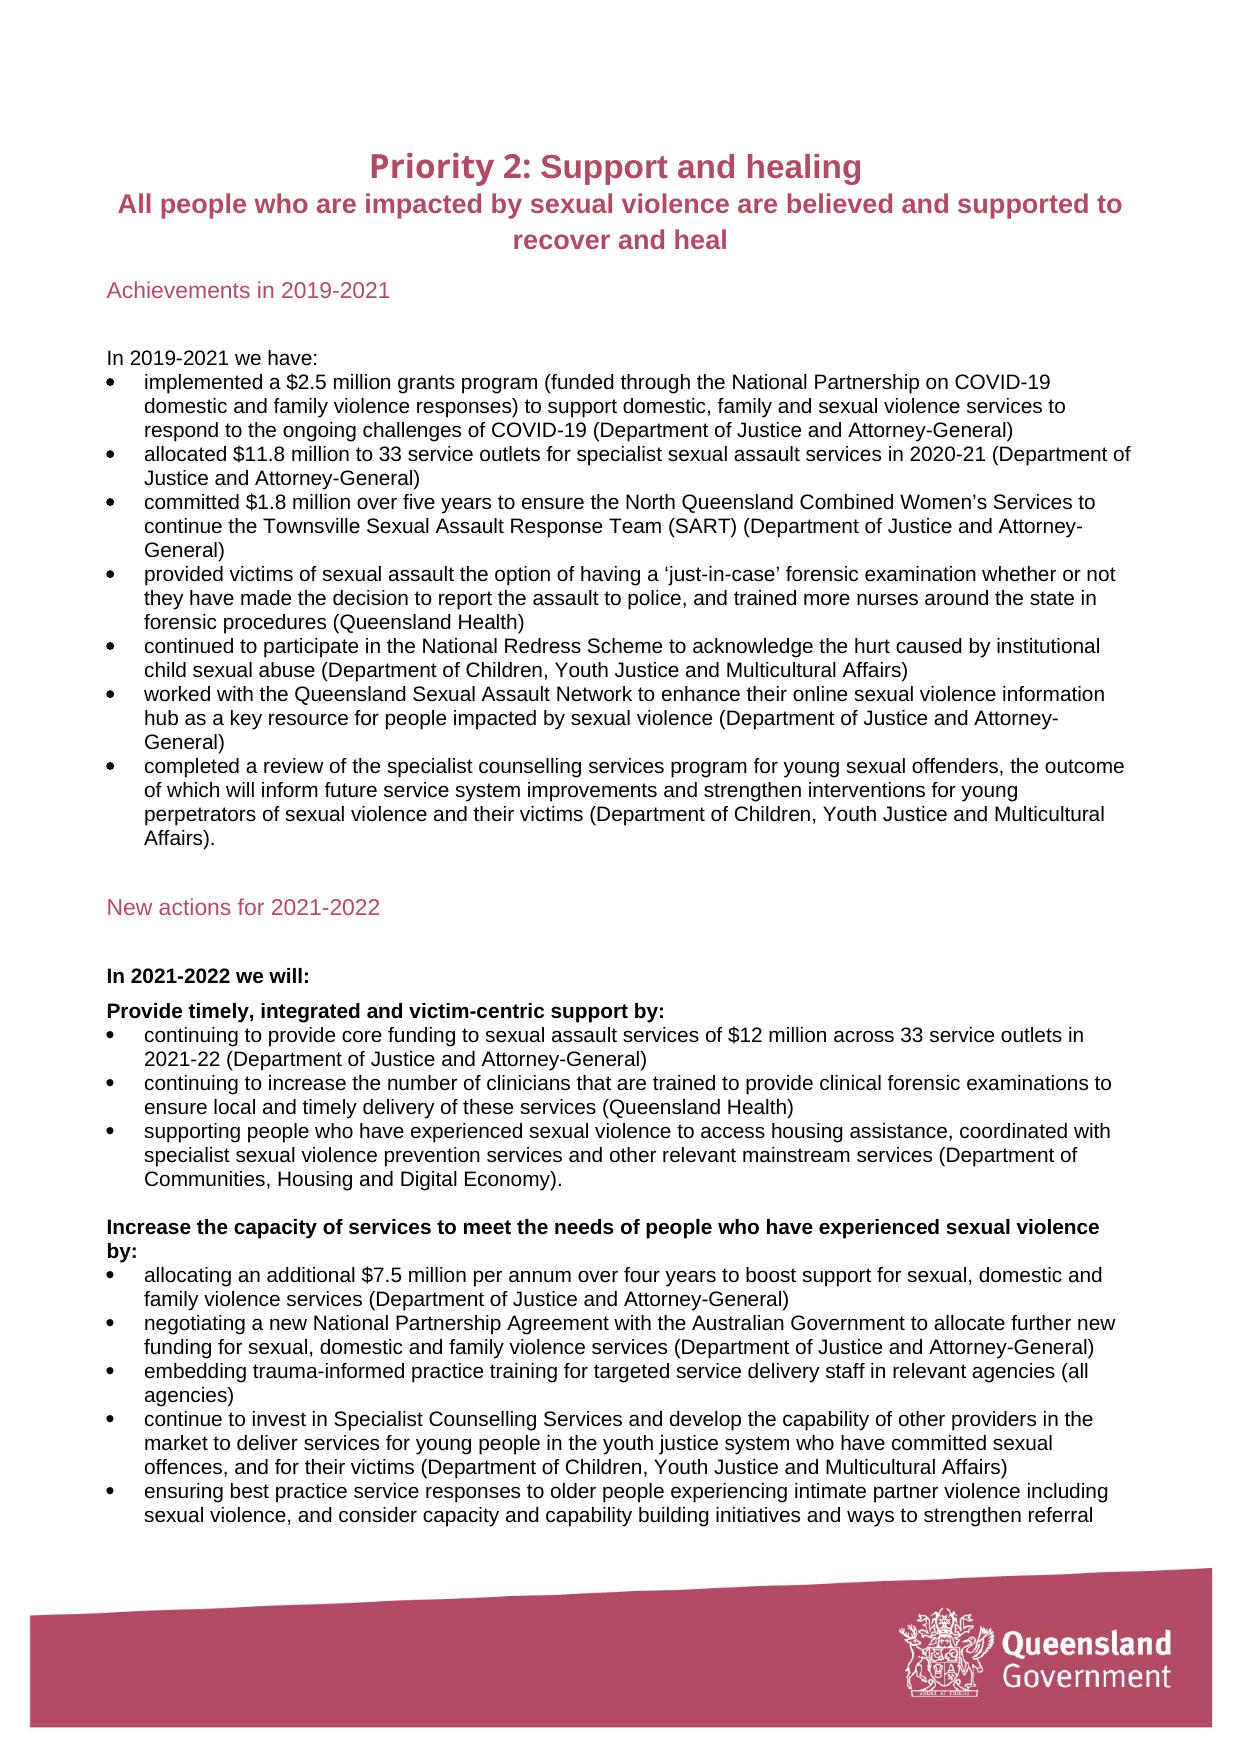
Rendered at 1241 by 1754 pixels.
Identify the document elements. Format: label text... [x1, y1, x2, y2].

list continuing to increase the number of clinicians that are trained to provide clinical forensic examinations to ensure local and timely delivery of these services (Queensland Health) [106, 1071, 1134, 1119]
subtitle New actions for 2021-2022 [106, 892, 1134, 951]
list negotiating a new National Partnership Agreement with the Australian Government to allocate further new funding for sexual, domestic and family violence services (Department of Justice and Attorney-General) [106, 1311, 1134, 1359]
list committed $1.8 million over five years to ensure the North Queensland Combined Women’s Services to continue the Townsville Sexual Assault Response Team (SART) (Department of Justice and Attorney-General) [106, 490, 1134, 562]
list supporting people who have experienced sexual violence to access housing assistance, coordinated with specialist sexual violence prevention services and other relevant mainstream services (Department of Communities, Housing and Digital Economy). [106, 1119, 1134, 1191]
list continued to participate in the National Redress Scheme to acknowledge the hurt caused by institutional child sexual abuse (Department of Children, Youth Justice and Multicultural Affairs) [106, 634, 1134, 682]
list continuing to provide core funding to sexual assault services of $12 million across 33 service outlets in 2021-22 (Department of Justice and Attorney-General) [106, 1023, 1134, 1071]
list embedding trauma-informed practice training for targeted service delivery staff in relevant agencies (all agencies) [106, 1359, 1134, 1407]
list allocating an additional $7.5 million per annum over four years to boost support for sexual, domestic and family violence services (Department of Justice and Attorney-General) [106, 1263, 1134, 1311]
picture [0, 1547, 1241, 1754]
text In 2021-2022 we will: [106, 963, 1134, 988]
list continue to invest in Specialist Counselling Services and develop the capability of other providers in the market to deliver services for young people in the youth justice system who have committed sexual offences, and for their victims (Department of Children, Youth Justice and Multicultural Affairs) [106, 1407, 1134, 1479]
text In 2019-2021 we have: [106, 346, 1134, 370]
subtitle Achievements in 2019-2021 [106, 275, 1134, 333]
list provided victims of sexual assault the option of having a ‘just-in-case’ forensic examination whether or not they have made the decision to report the assault to police, and trained more nurses around the state in forensic procedures (Queensland Health) [106, 562, 1134, 634]
subtitle Priority 2: Support and healing All people who are impacted by sexual violence are believed and supported to recover and heal [106, 150, 1134, 256]
text Increase the capacity of services to meet the needs of people who have experienced sexual violence by: [106, 1215, 1134, 1263]
list implemented a $2.5 million grants program (funded through the National Partnership on COVID-19 domestic and family violence responses) to support domestic, family and sexual violence services to respond to the ongoing challenges of COVID-19 (Department of Justice and Attorney-General) [106, 370, 1134, 442]
text Provide timely, integrated and victim-centric support by: [106, 999, 1134, 1023]
list allocated $11.8 million to 33 service outlets for specialist sexual assault services in 2020-21 (Department of Justice and Attorney-General) [106, 442, 1134, 490]
list completed a review of the specialist counselling services program for young sexual offenders, the outcome of which will inform future service system improvements and strengthen interventions for young perpetrators of sexual violence and their victims (Department of Children, Youth Justice and Multicultural Affairs). [106, 754, 1134, 874]
list worked with the Queensland Sexual Assault Network to enhance their online sexual violence information hub as a key resource for people impacted by sexual violence (Department of Justice and Attorney-General) [106, 682, 1134, 754]
